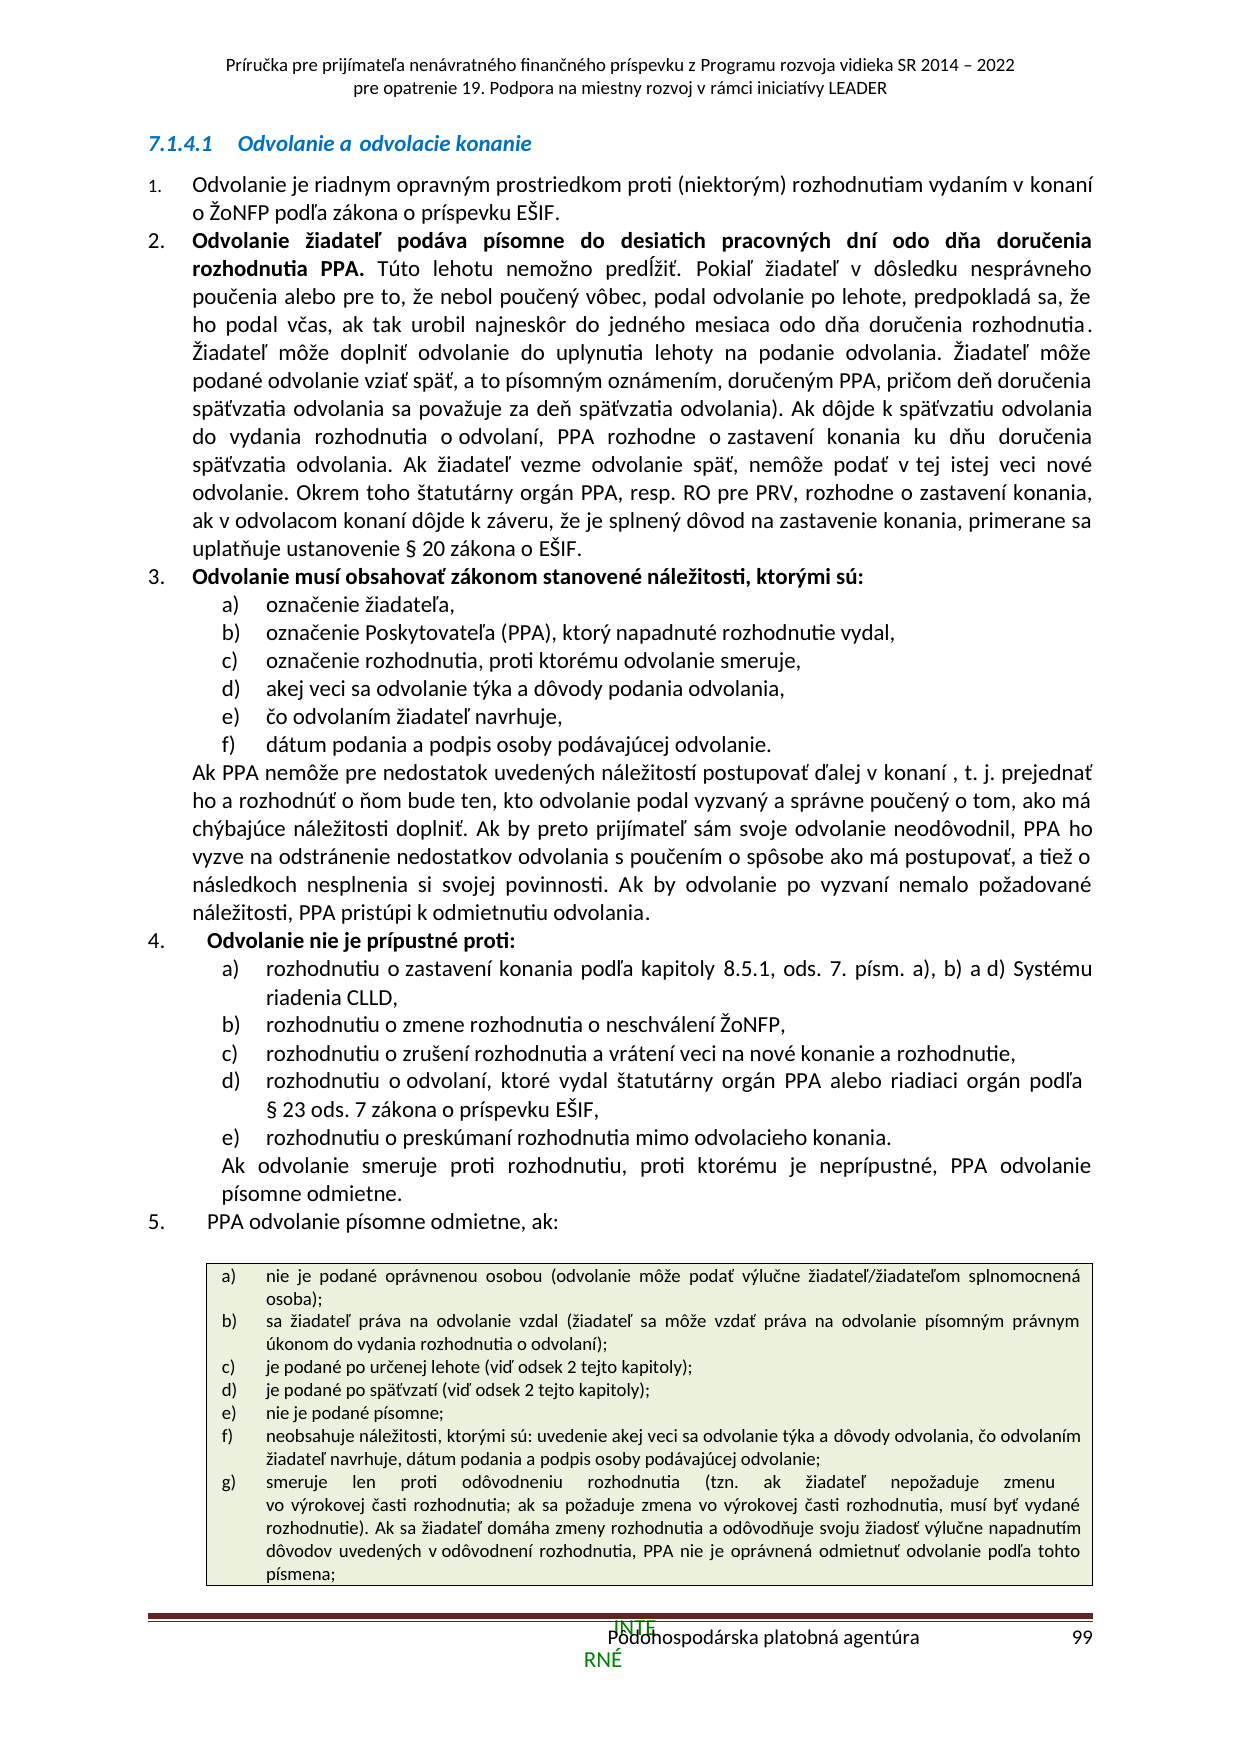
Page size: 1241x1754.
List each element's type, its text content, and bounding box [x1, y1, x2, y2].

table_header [207, 1264, 1092, 1585]
list označenie žiadateľa, [222, 590, 1093, 618]
list rozhodnutiu o zastavení konania podľa kapitoly 8.5.1, ods. 7. písm. a), b) a d) Systému riadenia CLLD, [222, 954, 1093, 1011]
subtitle Odvolanie a odvolacie konanie [148, 129, 1093, 157]
list rozhodnutiu o preskúmaní rozhodnutia mimo odvolacieho konania. [222, 1123, 1093, 1151]
list akej veci sa odvolanie týka a dôvody podania odvolania, [222, 674, 1093, 702]
text Ak PPA nemôže pre nedostatok uvedených náležitostí postupovať ďalej v konaní , t. j. prejednať ho a rozhodnúť o ňom bude ten, kto odvolanie podal vyzvaný a správne poučený o tom, ako má chýbajúce náležitosti doplniť. Ak by preto prijímateľ sám svoje odvolanie neodôvodnil, PPA ho vyzve na odstránenie nedostatkov odvolania s poučením o spôsobe ako má postupovať, a tiež o následkoch nesplnenia si svojej povinnosti. Ak by odvolanie po vyzvaní nemalo požadované náležitosti, PPA pristúpi k odmietnutiu odvolania. [192, 758, 1093, 927]
list rozhodnutiu o zmene rozhodnutia o neschválení ŽoNFP, [222, 1011, 1093, 1039]
list rozhodnutiu o odvolaní, ktoré vydal štatutárny orgán PPA alebo riadiaci orgán podľa § 23 ods. 7 zákona o príspevku EŠIF, [222, 1067, 1093, 1123]
list rozhodnutiu o zrušení rozhodnutia a vrátení veci na nové konanie a rozhodnutie, [222, 1039, 1093, 1067]
list Odvolanie žiadateľ podáva písomne do desiatich pracovných dní odo dňa doručenia rozhodnutia PPA. Túto lehotu nemožno predĺžiť. Pokiaľ žiadateľ v dôsledku nesprávneho poučenia alebo pre to, že nebol poučený vôbec, podal odvolanie po lehote, predpokladá sa, že ho podal včas, ak tak urobil najneskôr do jedného mesiaca odo dňa doručenia rozhodnutia. Žiadateľ môže doplniť odvolanie do uplynutia lehoty na podanie odvolania. Žiadateľ môže podané odvolanie vziať späť, a to písomným oznámením, doručeným PPA, pričom deň doručenia späťvzatia odvolania sa považuje za deň späťvzatia odvolania). Ak dôjde k späťvzatiu odvolania do vydania rozhodnutia o odvolaní, PPA rozhodne o zastavení konania ku dňu doručenia späťvzatia odvolania. Ak žiadateľ vezme odvolanie späť, nemôže podať v tej istej veci nové odvolanie. Okrem toho štatutárny orgán PPA, resp. RO pre PRV, rozhodne o zastavení konania, ak v odvolacom konaní dôjde k záveru, že je splnený dôvod na zastavenie konania, primerane sa uplatňuje ustanovenie § 20 zákona o EŠIF. [148, 226, 1093, 562]
list dátum podania a podpis osoby podávajúcej odvolanie. [222, 730, 1093, 758]
list Odvolanie je riadnym opravným prostriedkom proti (niektorým) rozhodnutiam vydaním v konaní o ŽoNFP podľa zákona o príspevku EŠIF. [148, 170, 1093, 226]
list PPA odvolanie písomne odmietne, ak: [148, 1207, 1093, 1235]
list označenie rozhodnutia, proti ktorému odvolanie smeruje, [222, 646, 1093, 674]
list označenie Poskytovateľa (PPA), ktorý napadnuté rozhodnutie vydal, [222, 618, 1093, 646]
text Ak odvolanie smeruje proti rozhodnutiu, proti ktorému je neprípustné, PPA odvolanie písomne odmietne. [221, 1151, 1093, 1207]
list Odvolanie nie je prípustné proti: [148, 927, 1093, 954]
list Odvolanie musí obsahovať zákonom stanovené náležitosti, ktorými sú: [148, 562, 1093, 590]
list čo odvolaním žiadateľ navrhuje, [222, 702, 1093, 730]
